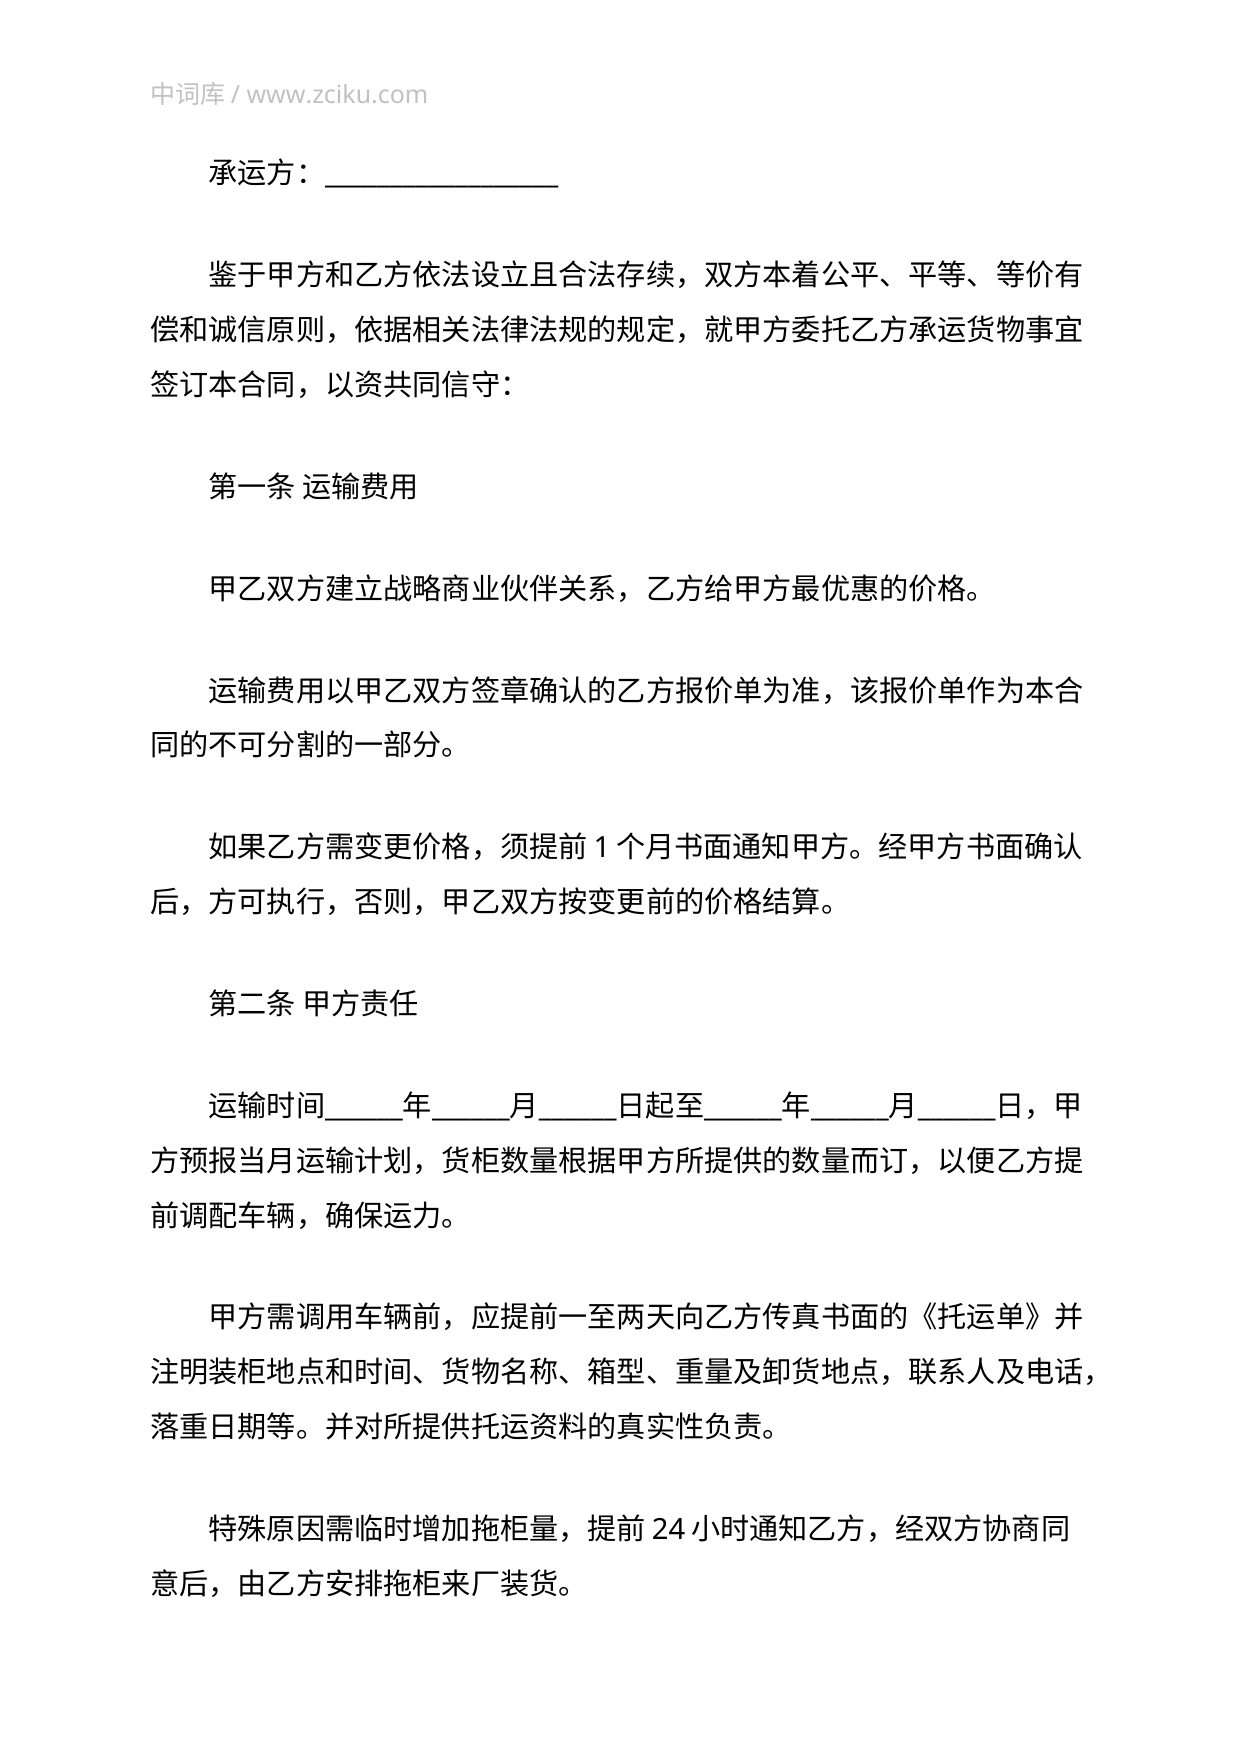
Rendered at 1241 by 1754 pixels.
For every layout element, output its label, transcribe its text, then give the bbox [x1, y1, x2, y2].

text 特殊原因需临时增加拖柜量，提前24小时通知乙方，经双方协商同意后，由乙方安排拖柜来厂装货。 [150, 1506, 1090, 1603]
text 甲方需调用车辆前，应提前一至两天向乙方传真书面的《托运单》并注明装柜地点和时间、货物名称、箱型、重量及卸货地点，联系人及电话，落重日期等。并对所提供托运资料的真实性负责。 [150, 1294, 1090, 1446]
text 鉴于甲方和乙方依法设立且合法存续，双方本着公平、平等、等价有偿和诚信原则，依据相关法律法规的规定，就甲方委托乙方承运货物事宜签订本合同，以资共同信守： [150, 252, 1090, 404]
text 如果乙方需变更价格，须提前1个月书面通知甲方。经甲方书面确认后，方可执行，否则，甲乙双方按变更前的价格结算。 [150, 824, 1090, 921]
text 承运方：__________________ [150, 150, 1090, 192]
text 运输费用以甲乙双方签章确认的乙方报价单为准，该报价单作为本合同的不可分割的一部分。 [150, 667, 1090, 764]
text 甲乙双方建立战略商业伙伴关系，乙方给甲方最优惠的价格。 [150, 565, 1090, 608]
text 第二条 甲方责任 [150, 981, 1090, 1023]
text 运输时间______年______月______日起至______年______月______日，甲方预报当月运输计划，货柜数量根据甲方所提供的数量而订，以便乙方提前调配车辆，确保运力。 [150, 1082, 1090, 1234]
text 第一条 运输费用 [150, 463, 1090, 506]
